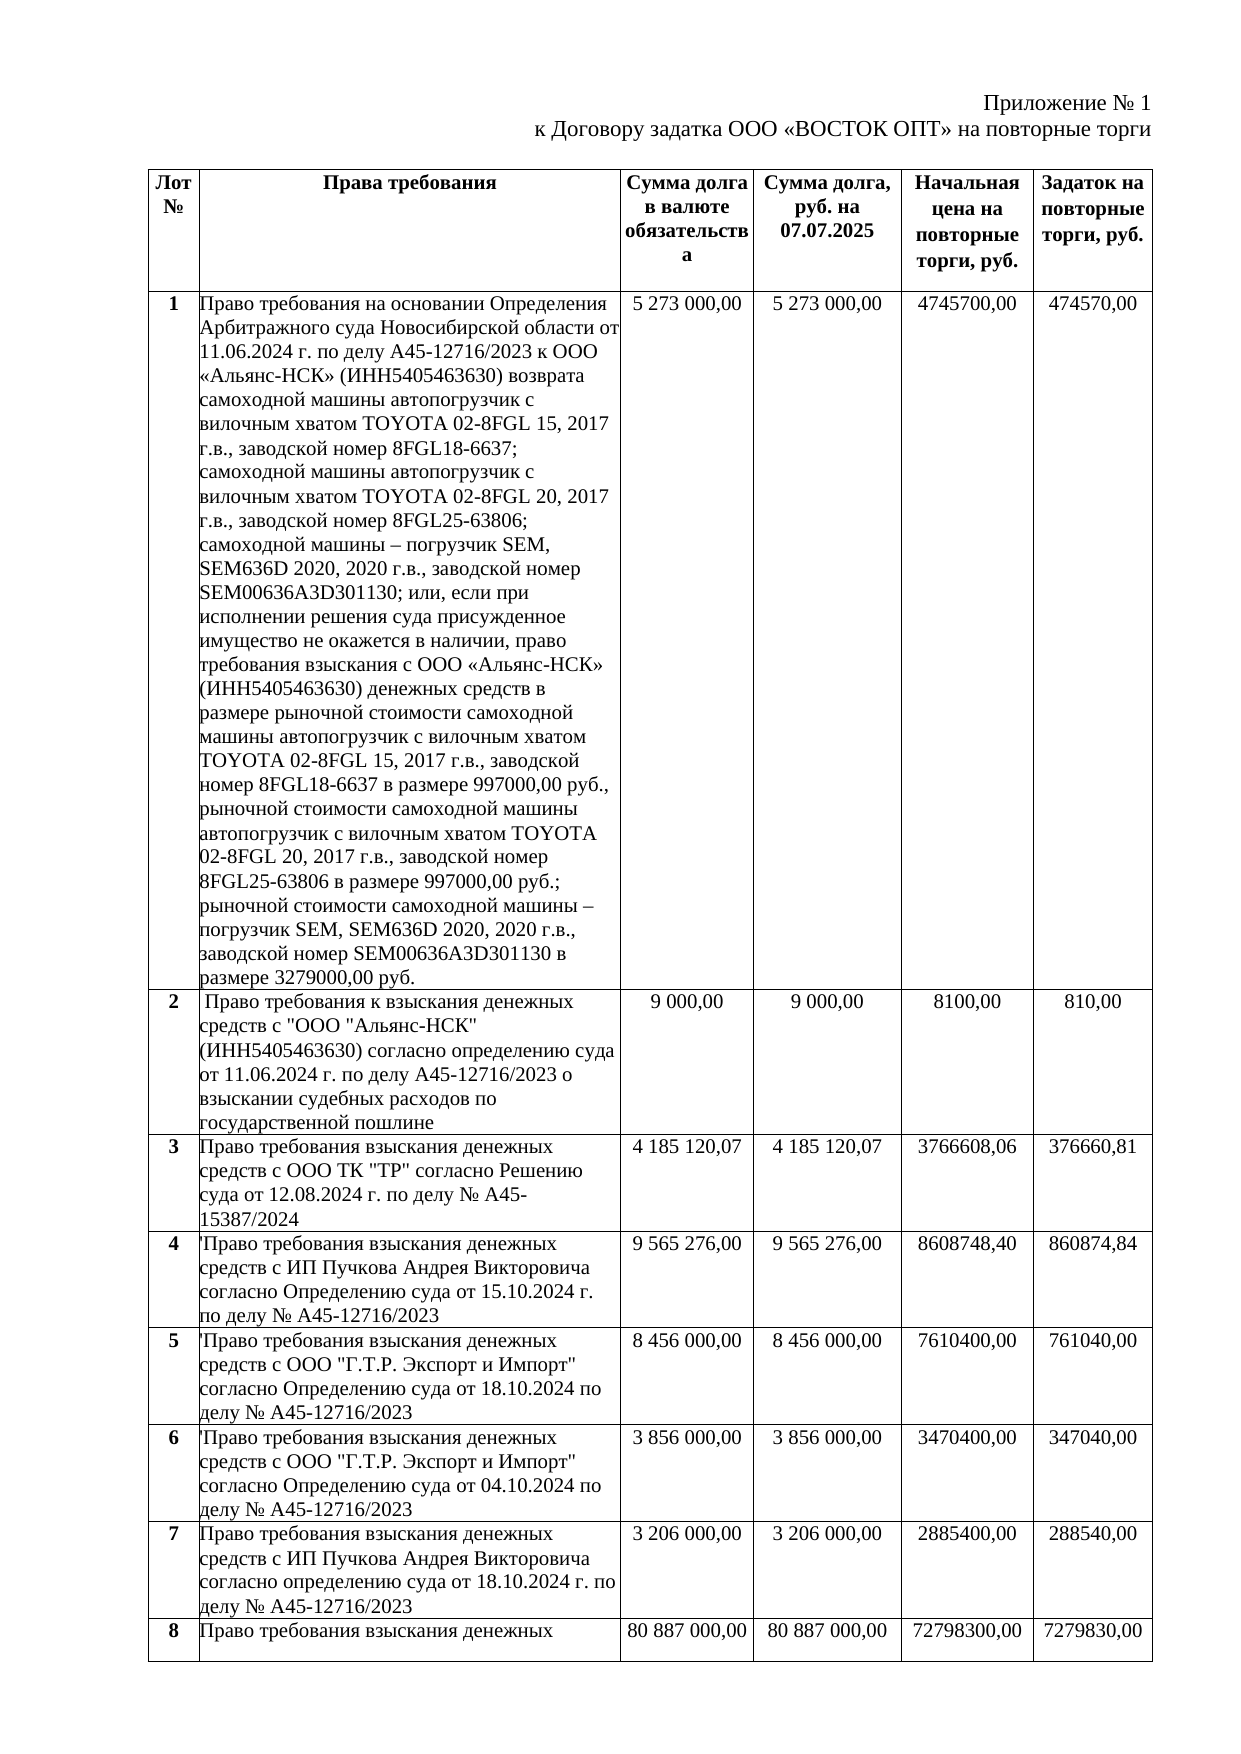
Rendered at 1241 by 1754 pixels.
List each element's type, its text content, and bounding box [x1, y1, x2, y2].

table_cell 7279830,00 [1034, 1619, 1152, 1661]
table_cell Право требования к взыскания денежных средств с "ООО "Альянс-НСК" (ИНН5405463630) согласно определению суда от 11.06.2024 г. по делу А45-12716/2023 о взыскании судебных расходов по государственной пошлине [200, 990, 620, 1134]
table_cell 2 [149, 990, 199, 1134]
table_cell 3 856 000,00 [621, 1425, 753, 1521]
table_cell 5 [149, 1328, 199, 1424]
table_cell 3 [149, 1135, 199, 1231]
table_cell 860874,84 [1034, 1232, 1152, 1327]
table_cell 474570,00 [1034, 292, 1152, 989]
table_cell 8100,00 [902, 990, 1033, 1134]
table_header Права требования [200, 170, 620, 291]
table_cell 8608748,40 [902, 1232, 1033, 1327]
table_cell 347040,00 [1034, 1425, 1152, 1521]
table_cell 5 273 000,00 [621, 292, 753, 989]
table_cell 80 887 000,00 [621, 1619, 753, 1661]
table_cell 3 206 000,00 [621, 1522, 753, 1618]
table_cell 9 565 276,00 [621, 1232, 753, 1327]
table_cell 4 [149, 1232, 199, 1327]
table_cell 72798300,00 [902, 1619, 1033, 1661]
table_cell 6 [149, 1425, 199, 1521]
table_cell 3470400,00 [902, 1425, 1033, 1521]
table_cell 4 185 120,07 [754, 1135, 901, 1231]
table_cell 9 565 276,00 [754, 1232, 901, 1327]
table_cell 8 456 000,00 [621, 1328, 753, 1424]
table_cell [200, 1619, 620, 1661]
table_cell 4 185 120,07 [621, 1135, 753, 1231]
table_cell 9 000,00 [621, 990, 753, 1134]
text Приложение № 1 [148, 89, 1152, 115]
table_header Начальная цена на повторные торги, руб. [902, 170, 1033, 291]
table_cell 'Право требования взыскания денежных средств с ООО "Г.Т.Р. Экспорт и Импорт" согласно Определению суда от 04.10.2024 по делу № А45-12716/2023 [200, 1425, 620, 1521]
table_cell 810,00 [1034, 990, 1152, 1134]
table_header Лот № [149, 170, 199, 291]
table_cell 1 [149, 292, 199, 989]
table_cell 9 000,00 [754, 990, 901, 1134]
table_cell 'Право требования взыскания денежных средств с ООО "Г.Т.Р. Экспорт и Импорт" согласно Определению суда от 18.10.2024 по делу № А45-12716/2023 [200, 1328, 620, 1424]
table_header Задаток на повторные торги, руб. [1034, 170, 1152, 291]
table_cell 4745700,00 [902, 292, 1033, 989]
table_cell 8 [149, 1619, 199, 1661]
table_cell 7 [149, 1522, 199, 1618]
table_cell Право требования взыскания денежных средств с ООО ТК "ТР" согласно Решению суда от 12.08.2024 г. по делу № А45-15387/2024 [200, 1135, 620, 1231]
table_cell 288540,00 [1034, 1522, 1152, 1618]
table_cell Право требования взыскания денежных средств с ИП Пучкова Андрея Викторовича согласно определению суда от 18.10.2024 г. по делу № А45-12716/2023 [200, 1522, 620, 1618]
table_cell 80 887 000,00 [754, 1619, 901, 1661]
table_cell 2885400,00 [902, 1522, 1033, 1618]
table_cell 761040,00 [1034, 1328, 1152, 1424]
table_cell 376660,81 [1034, 1135, 1152, 1231]
table_cell 7610400,00 [902, 1328, 1033, 1424]
table_header Сумма долга в валюте обязательства [621, 170, 753, 291]
table_cell 3 856 000,00 [754, 1425, 901, 1521]
table_cell Право требования на основании Определения Арбитражного суда Новосибирской области от 11.06.2024 г. по делу А45-12716/2023 к ООО «Альянс-НСК» (ИНН5405463630) возврата самоходной машины автопогрузчик с вилочным хватом TOYOTA 02-8FGL 15, 2017 г.в., заводской номер 8FGL18-6637; самоходной машины автопогрузчик с вилочным хватом TOYOTA 02-8FGL 20, 2017 г.в., заводской номер 8FGL25-63806; самоходной машины – погрузчик SEM, SEM636D 2020, 2020 г.в., заводской номер SEM00636A3D301130; или, если при исполнении решения суда присужденное имущество не окажется в наличии, право требования взыскания с ООО «Альянс-НСК» (ИНН5405463630) денежных средств в размере рыночной стоимости самоходной машины автопогрузчик с вилочным хватом TOYOTA 02-8FGL 15, 2017 г.в., заводской номер 8FGL18-6637 в размере 997000,00 руб., рыночной стоимости самоходной машины автопогрузчик с вилочным хватом TOYOTA 02-8FGL 20, 2017 г.в., заводской номер 8FGL25-63806 в размере 997000,00 руб.; рыночной стоимости самоходной машины – погрузчик SEM, SEM636D 2020, 2020 г.в., заводской номер SEM00636A3D301130 в размере 3279000,00 руб. [200, 292, 620, 989]
table_cell 5 273 000,00 [754, 292, 901, 989]
text к Договору задатка ООО «ВОСТОК ОПТ» на повторные торги [148, 115, 1152, 141]
table_cell 'Право требования взыскания денежных средств с ИП Пучкова Андрея Викторовича согласно Определению суда от 15.10.2024 г. по делу № А45-12716/2023 [200, 1232, 620, 1327]
table_header Сумма долга, руб. на 07.07.2025 [754, 170, 901, 291]
table_cell 3 206 000,00 [754, 1522, 901, 1618]
table_cell 8 456 000,00 [754, 1328, 901, 1424]
table_cell 3766608,06 [902, 1135, 1033, 1231]
